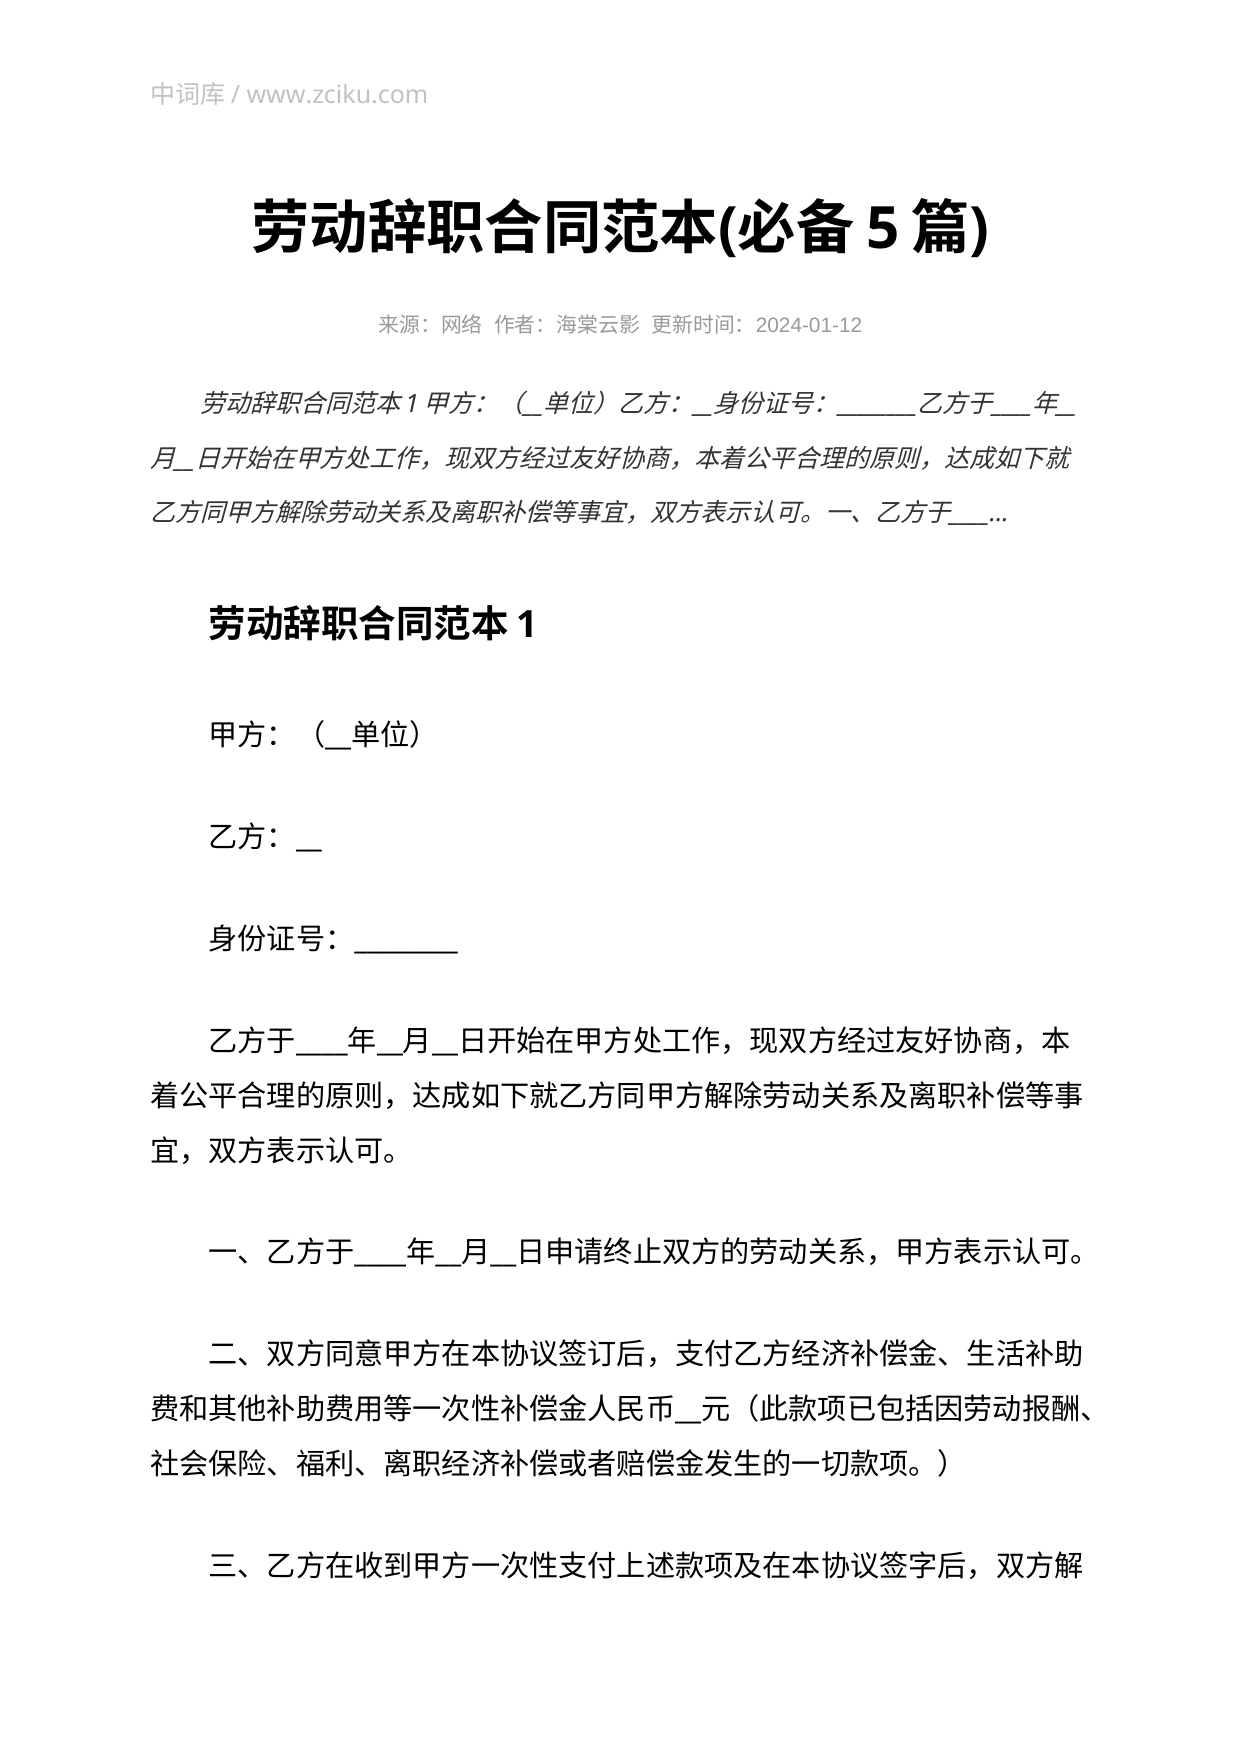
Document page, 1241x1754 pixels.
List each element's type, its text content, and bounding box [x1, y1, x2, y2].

text 身份证号：________ [150, 915, 1090, 958]
text 劳动辞职合同范本1 [150, 594, 1090, 648]
text 乙方于____年__月__日开始在甲方处工作，现双方经过友好协商，本着公平合理的原则，达成如下就乙方同甲方解除劳动关系及离职补偿等事宜，双方表示认可。 [150, 1017, 1090, 1169]
subtitle 劳动辞职合同范本(必备5篇) [150, 181, 1090, 266]
text 二、双方同意甲方在本协议签订后，支付乙方经济补偿金、生活补助费和其他补助费用等一次性补偿金人民币__元（此款项已包括因劳动报酬、社会保险、福利、离职经济补偿或者赔偿金发生的一切款项。） [150, 1331, 1090, 1483]
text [150, 1543, 1090, 1585]
text 劳动辞职合同范本1甲方：（__单位）乙方：__身份证号：________乙方于____年__月__日开始在甲方处工作，现双方经过友好协商，本着公平合理的原则，达成如下就乙方同甲方解除劳动关系及离职补偿等事宜，双方表示认可。一、乙方于____... [150, 384, 1090, 529]
text 乙方：__ [150, 813, 1090, 856]
text 一、乙方于____年__月__日申请终止双方的劳动关系，甲方表示认可。 [150, 1229, 1090, 1271]
text 来源：网络 作者：海棠云影 更新时间：2024-01-12 [150, 313, 1090, 337]
text 甲方：（__单位） [150, 711, 1090, 754]
